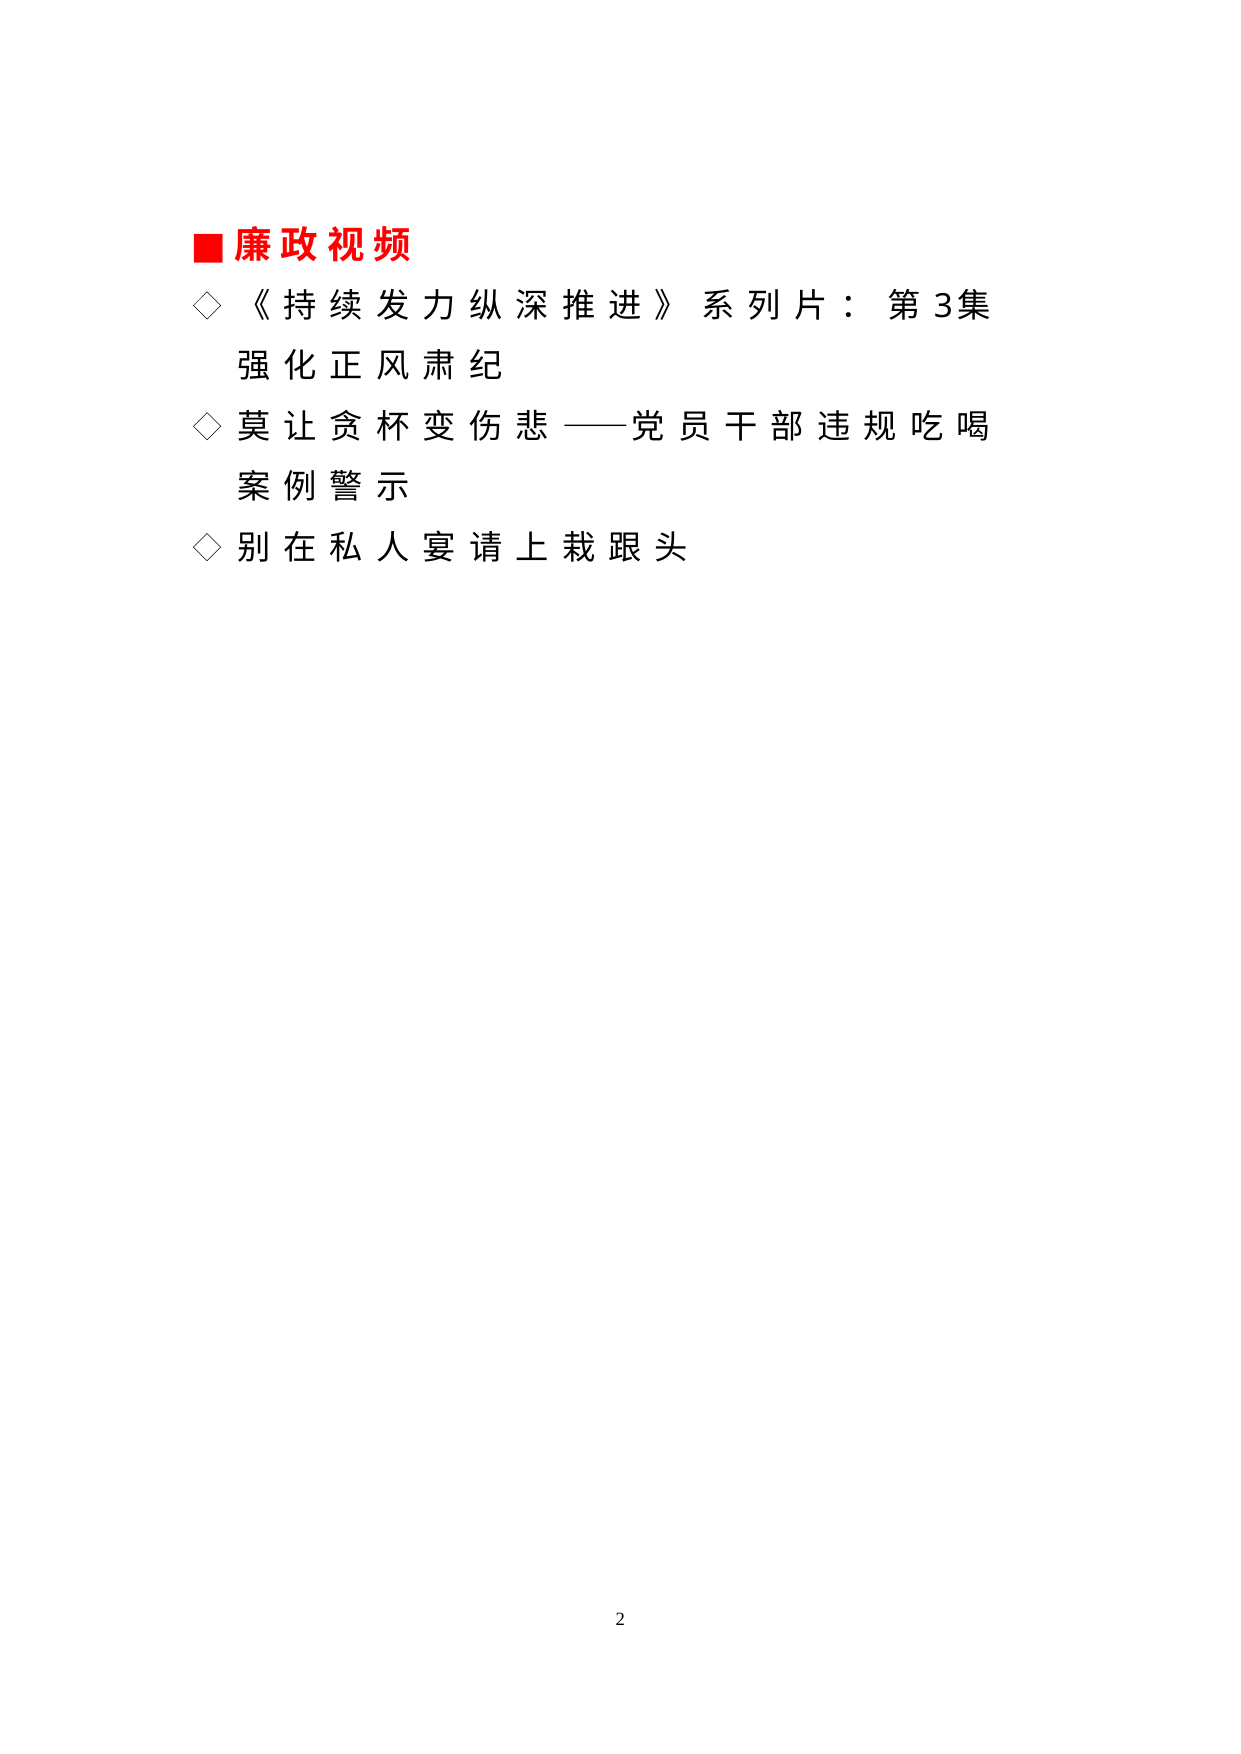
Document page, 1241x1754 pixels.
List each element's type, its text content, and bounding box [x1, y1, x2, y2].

list 别在私人宴请上栽跟头 [190, 514, 1018, 575]
list 《持续发力纵深推进》系列片：第3集 强化正风肃纪 [190, 273, 1018, 394]
text ■ 廉政视频 [190, 212, 1018, 273]
list 莫让贪杯变伤悲——党员干部违规吃喝案例警示 [190, 394, 1018, 514]
